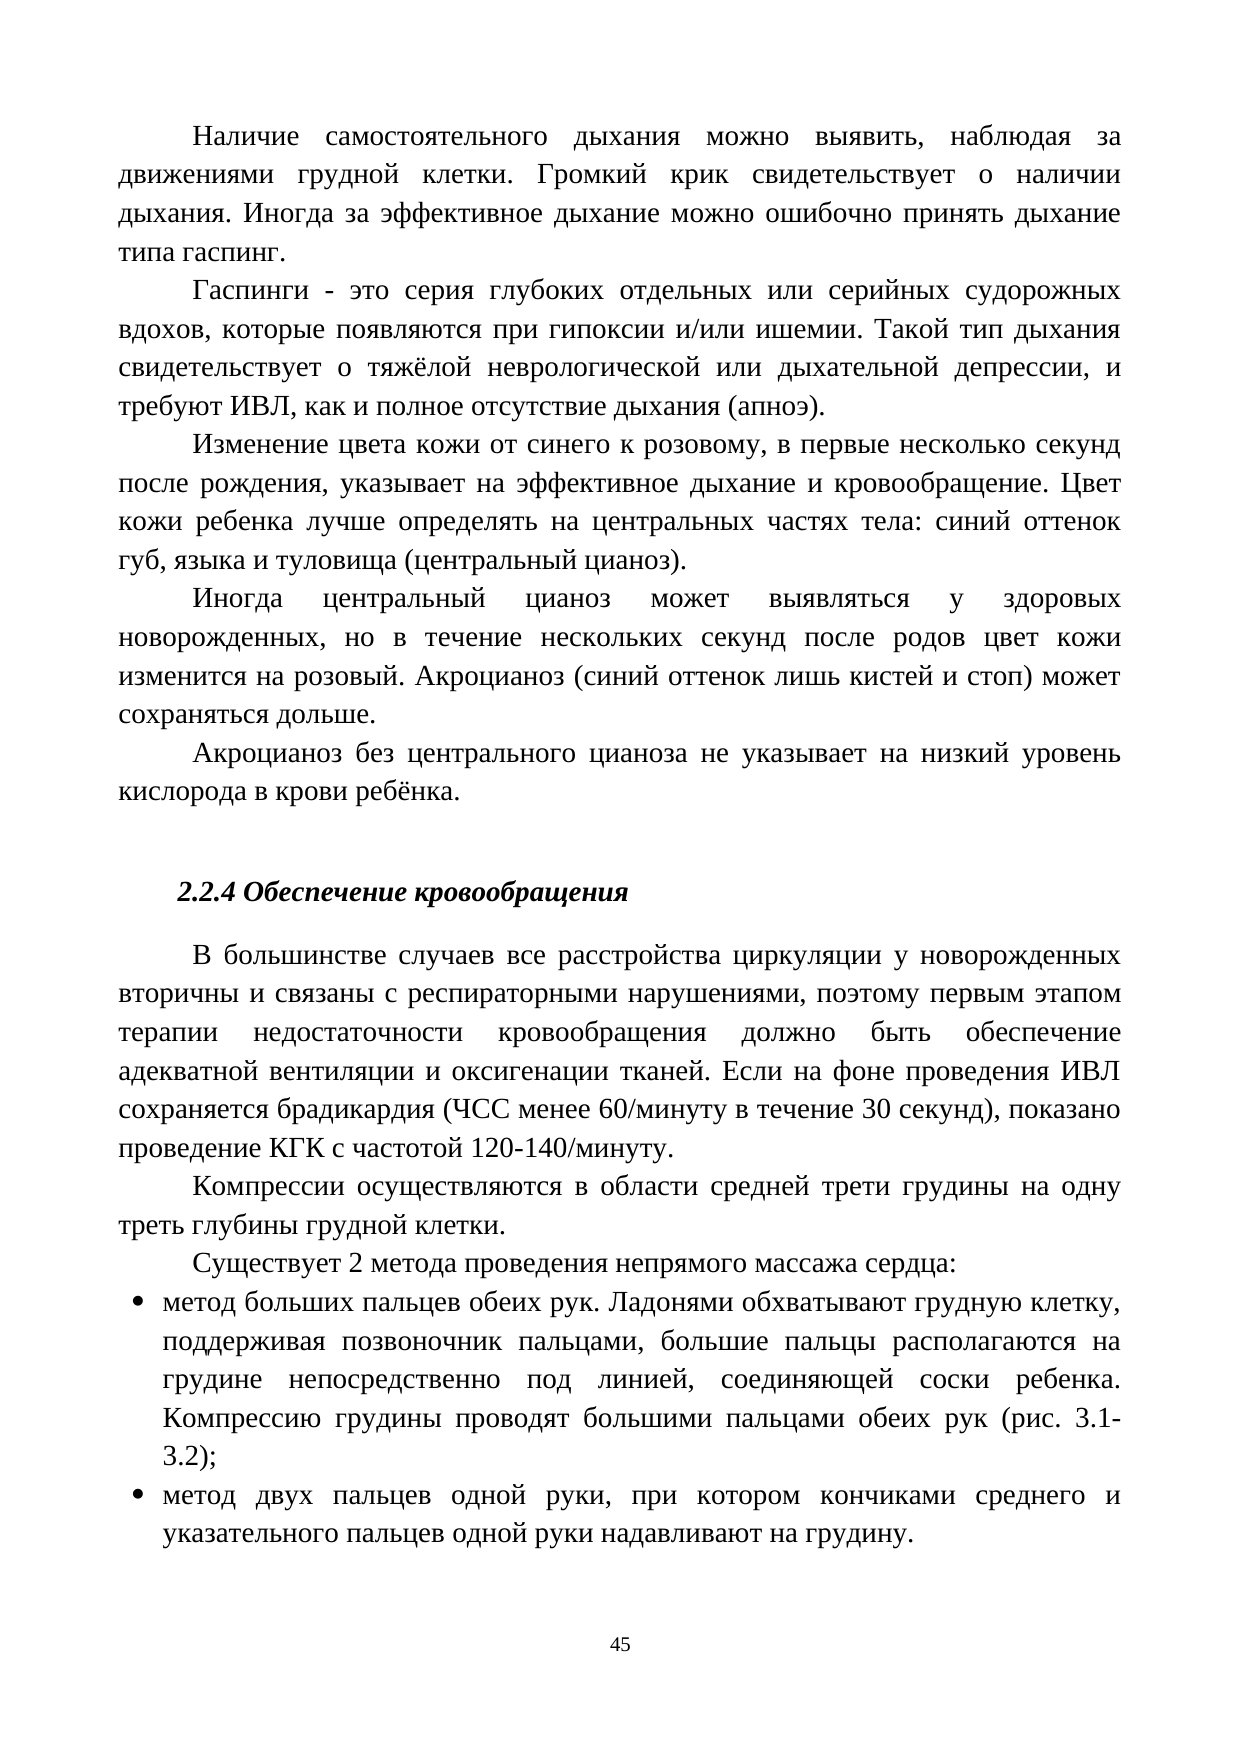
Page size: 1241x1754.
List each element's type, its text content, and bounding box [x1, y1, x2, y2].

text Гаспинги - это серия глубоких отдельных или серийных судорожных вдохов, которые появляются при гипоксии и/или ишемии. Такой тип дыхания свидетельствует о тяжёлой неврологической или дыхательной депрессии, и требуют ИВЛ, как и полное отсутствие дыхания (апноэ). [118, 272, 1122, 421]
text Существует 2 метода проведения непрямого массажа сердца: [118, 1245, 1122, 1279]
text Акроцианоз без центрального цианоза не указывает на низкий уровень кислорода в крови ребёнка. [118, 735, 1122, 807]
text В большинстве случаев все расстройства циркуляции у новорожденных вторичны и связаны с респираторными нарушениями, поэтому первым этапом терапии недостаточности кровообращения должно быть обеспечение адекватной вентиляции и оксигенации тканей. Если на фоне проведения ИВЛ сохраняется брадикардия (ЧСС менее 60/минуту в течение 30 секунд), показано проведение КГК с частотой 120-140/минуту. [118, 937, 1122, 1163]
text Иногда центральный цианоз может выявляться у здоровых новорожденных, но в течение нескольких секунд после родов цвет кожи изменится на розовый. Акроцианоз (синий оттенок лишь кистей и стоп) может сохраняться дольше. [118, 581, 1122, 730]
text Наличие самостоятельного дыхания можно выявить, наблюдая за движениями грудной клетки. Громкий крик свидетельствует о наличии дыхания. Иногда за эффективное дыхание можно ошибочно принять дыхание типа гаспинг. [118, 118, 1122, 267]
list метод больших пальцев обеих рук. Ладонями обхватывают грудную клетку, поддерживая позвоночник пальцами, большие пальцы располагаются на грудине непосредственно под линией, соединяющей соски ребенка. Компрессию грудины проводят большими пальцами обеих рук (рис. 3.1-3.2); [133, 1284, 1122, 1472]
text Изменение цвета кожи от синего к розовому, в первые несколько секунд после рождения, указывает на эффективное дыхание и кровообращение. Цвет кожи ребенка лучше определять на центральных частях тела: синий оттенок губ, языка и туловища (центральный цианоз). [118, 426, 1122, 576]
text Компрессии осуществляются в области средней трети грудины на одну треть глубины грудной клетки. [118, 1168, 1122, 1240]
subtitle 2.2.4 Обеспечение кровообращения [177, 874, 1122, 908]
list метод двух пальцев одной руки, при котором кончиками среднего и указательного пальцев одной руки надавливают на грудину. [133, 1477, 1122, 1549]
